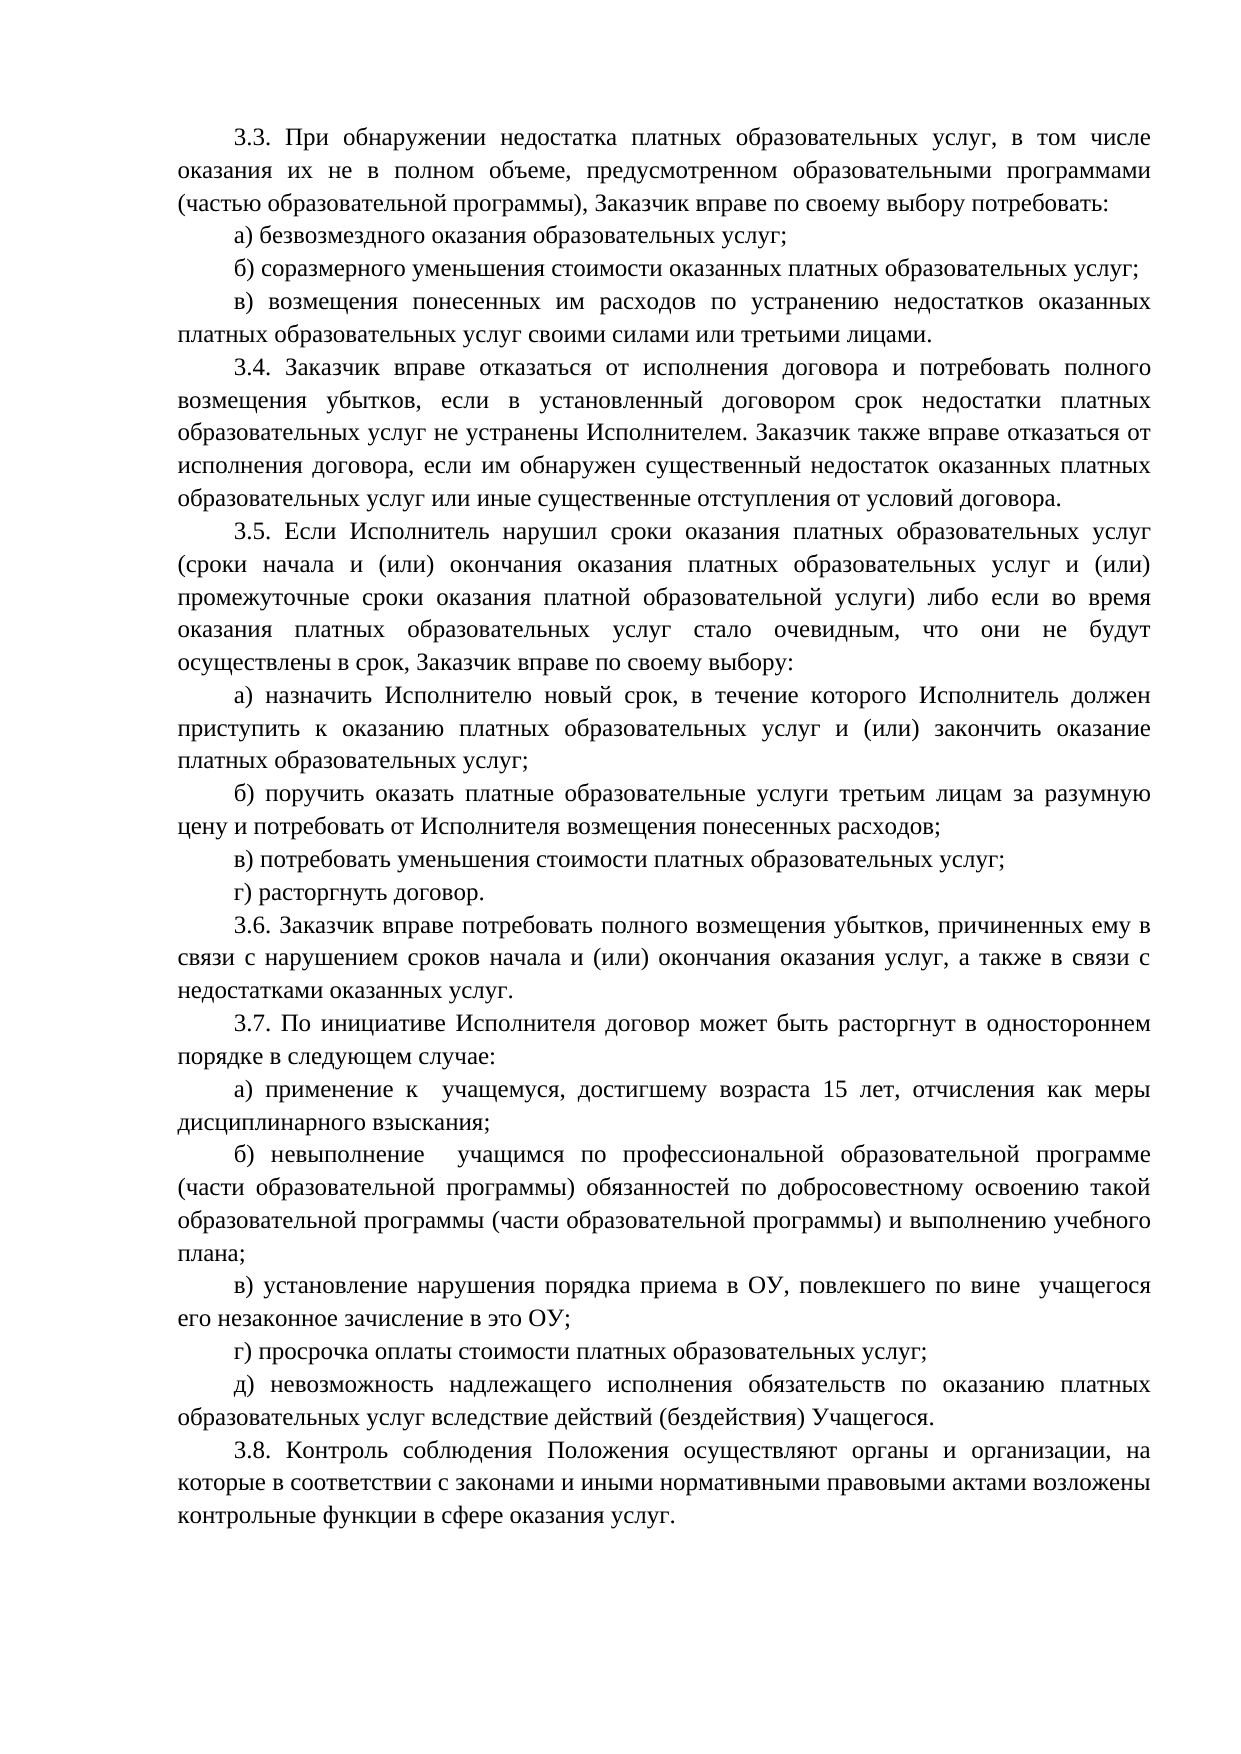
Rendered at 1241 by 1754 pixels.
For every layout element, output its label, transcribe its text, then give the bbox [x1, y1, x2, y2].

text б) соразмерного уменьшения стоимости оказанных платных образовательных услуг; [177, 249, 1152, 282]
text г) просрочка оплаты стоимости платных образовательных услуг; [177, 1332, 1152, 1365]
text в) потребовать уменьшения стоимости платных образовательных услуг; [177, 840, 1152, 873]
text в) возмещения понесенных им расходов по устранению недостатков оказанных платных образовательных услуг своими силами или третьими лицами. [177, 282, 1152, 348]
text 3.5. Если Исполнитель нарушил сроки оказания платных образовательных услуг (сроки начала и (или) окончания оказания платных образовательных услуг и (или) промежуточные сроки оказания платной образовательной услуги) либо если во время оказания платных образовательных услуг стало очевидным, что они не будут осуществлены в срок, Заказчик вправе по своему выбору: [177, 512, 1152, 676]
text б) невыполнение учащимся по профессиональной образовательной программе (части образовательной программы) обязанностей по добросовестному освоению такой образовательной программы (части образовательной программы) и выполнению учебного плана; [177, 1135, 1152, 1267]
text 3.8. Контроль соблюдения Положения осуществляют органы и организации, на которые в соответствии с законами и иными нормативными правовыми актами возложены контрольные функции в сфере оказания услуг. [177, 1431, 1152, 1529]
text а) назначить Исполнителю новый срок, в течение которого Исполнитель должен приступить к оказанию платных образовательных услуг и (или) закончить оказание платных образовательных услуг; [177, 676, 1152, 774]
text а) применение к учащемуся, достигшему возраста 15 лет, отчисления как меры дисциплинарного взыскания; [177, 1070, 1152, 1135]
text 3.3. При обнаружении недостатка платных образовательных услуг, в том числе оказания их не в полном объеме, предусмотренном образовательными программами (частью образовательной программы), Заказчик вправе по своему выбору потребовать: [177, 118, 1152, 217]
text 3.4. Заказчик вправе отказаться от исполнения договора и потребовать полного возмещения убытков, если в установленный договором срок недостатки платных образовательных услуг не устранены Исполнителем. Заказчик также вправе отказаться от исполнения договора, если им обнаружен существенный недостаток оказанных платных образовательных услуг или иные существенные отступления от условий договора. [177, 348, 1152, 512]
text г) расторгнуть договор. [177, 873, 1152, 906]
text а) безвозмездного оказания образовательных услуг; [177, 217, 1152, 249]
text д) невозможность надлежащего исполнения обязательств по оказанию платных образовательных услуг вследствие действий (бездействия) Учащегося. [177, 1365, 1152, 1431]
text 3.6. Заказчик вправе потребовать полного возмещения убытков, причиненных ему в связи с нарушением сроков начала и (или) окончания оказания услуг, а также в связи с недостатками оказанных услуг. [177, 906, 1152, 1004]
text б) поручить оказать платные образовательные услуги третьим лицам за разумную цену и потребовать от Исполнителя возмещения понесенных расходов; [177, 774, 1152, 840]
text в) установление нарушения порядка приема в ОУ, повлекшего по вине учащегося его незаконное зачисление в это ОУ; [177, 1267, 1152, 1332]
text 3.7. По инициативе Исполнителя договор может быть расторгнут в одностороннем порядке в следующем случае: [177, 1004, 1152, 1070]
